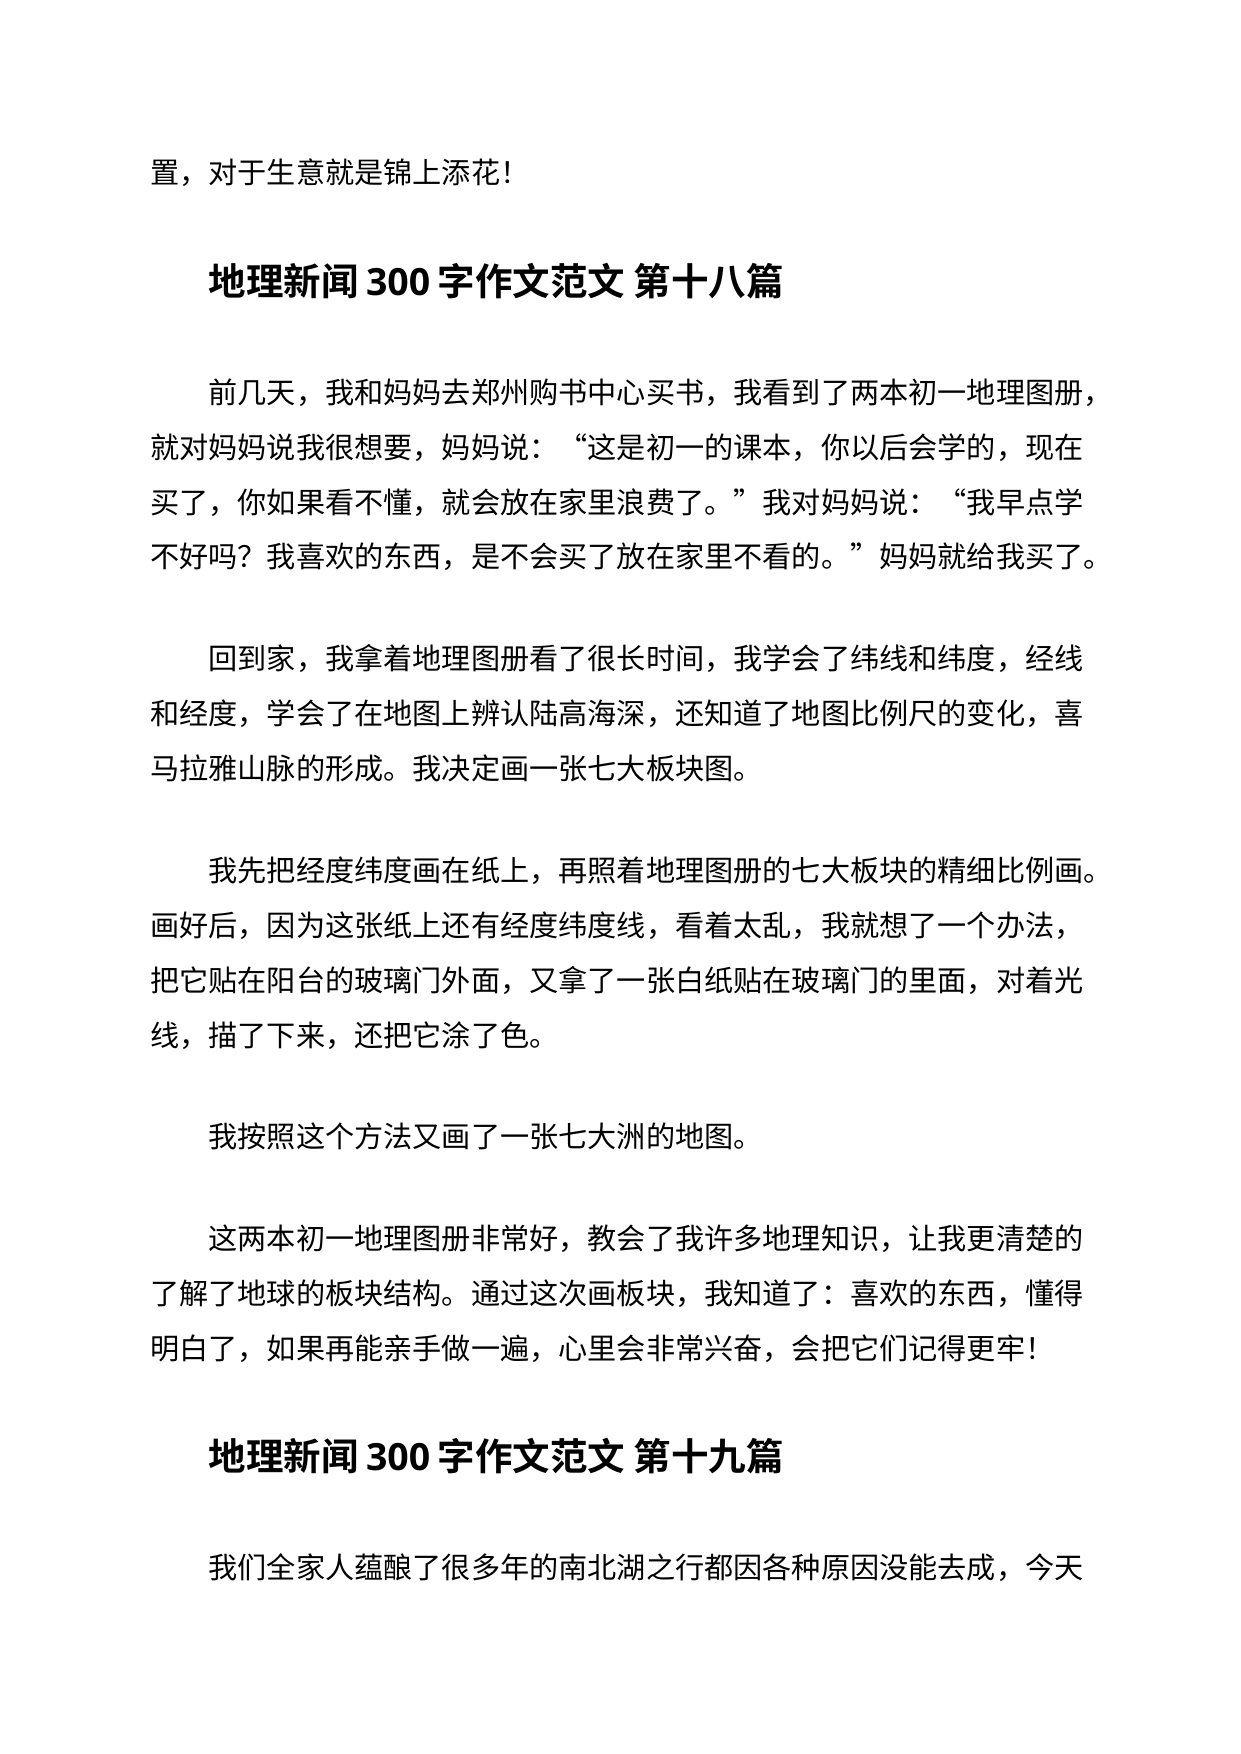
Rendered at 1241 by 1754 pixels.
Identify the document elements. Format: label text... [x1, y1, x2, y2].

text 回到家，我拿着地理图册看了很长时间，我学会了纬线和纬度，经线和经度，学会了在地图上辨认陆高海深，还知道了地图比例尺的变化，喜马拉雅山脉的形成。我决定画一张七大板块图。 [150, 636, 1090, 788]
text 这两本初一地理图册非常好，教会了我许多地理知识，让我更清楚的了解了地球的板块结构。通过这次画板块，我知道了：喜欢的东西，懂得明白了，如果再能亲手做一遍，心里会非常兴奋，会把它们记得更牢！ [150, 1216, 1090, 1368]
text 我先把经度纬度画在纸上，再照着地理图册的七大板块的精细比例画。画好后，因为这张纸上还有经度纬度线，看着太乱，我就想了一个办法，把它贴在阳台的玻璃门外面，又拿了一张白纸贴在玻璃门的里面，对着光线，描了下来，还把它涂了色。 [150, 847, 1090, 1054]
text 地理新闻300字作文范文 第十八篇 [150, 252, 1090, 306]
text 我按照这个方法又画了一张七大洲的地图。 [150, 1114, 1090, 1156]
text 地理新闻300字作文范文 第十九篇 [150, 1427, 1090, 1482]
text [150, 1545, 1090, 1587]
text 前几天，我和妈妈去郑州购书中心买书，我看到了两本初一地理图册，就对妈妈说我很想要，妈妈说：“这是初一的课本，你以后会学的，现在买了，你如果看不懂，就会放在家里浪费了。”我对妈妈说：“我早点学不好吗？我喜欢的东西，是不会买了放在家里不看的。”妈妈就给我买了。 [150, 369, 1090, 576]
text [150, 150, 1090, 192]
